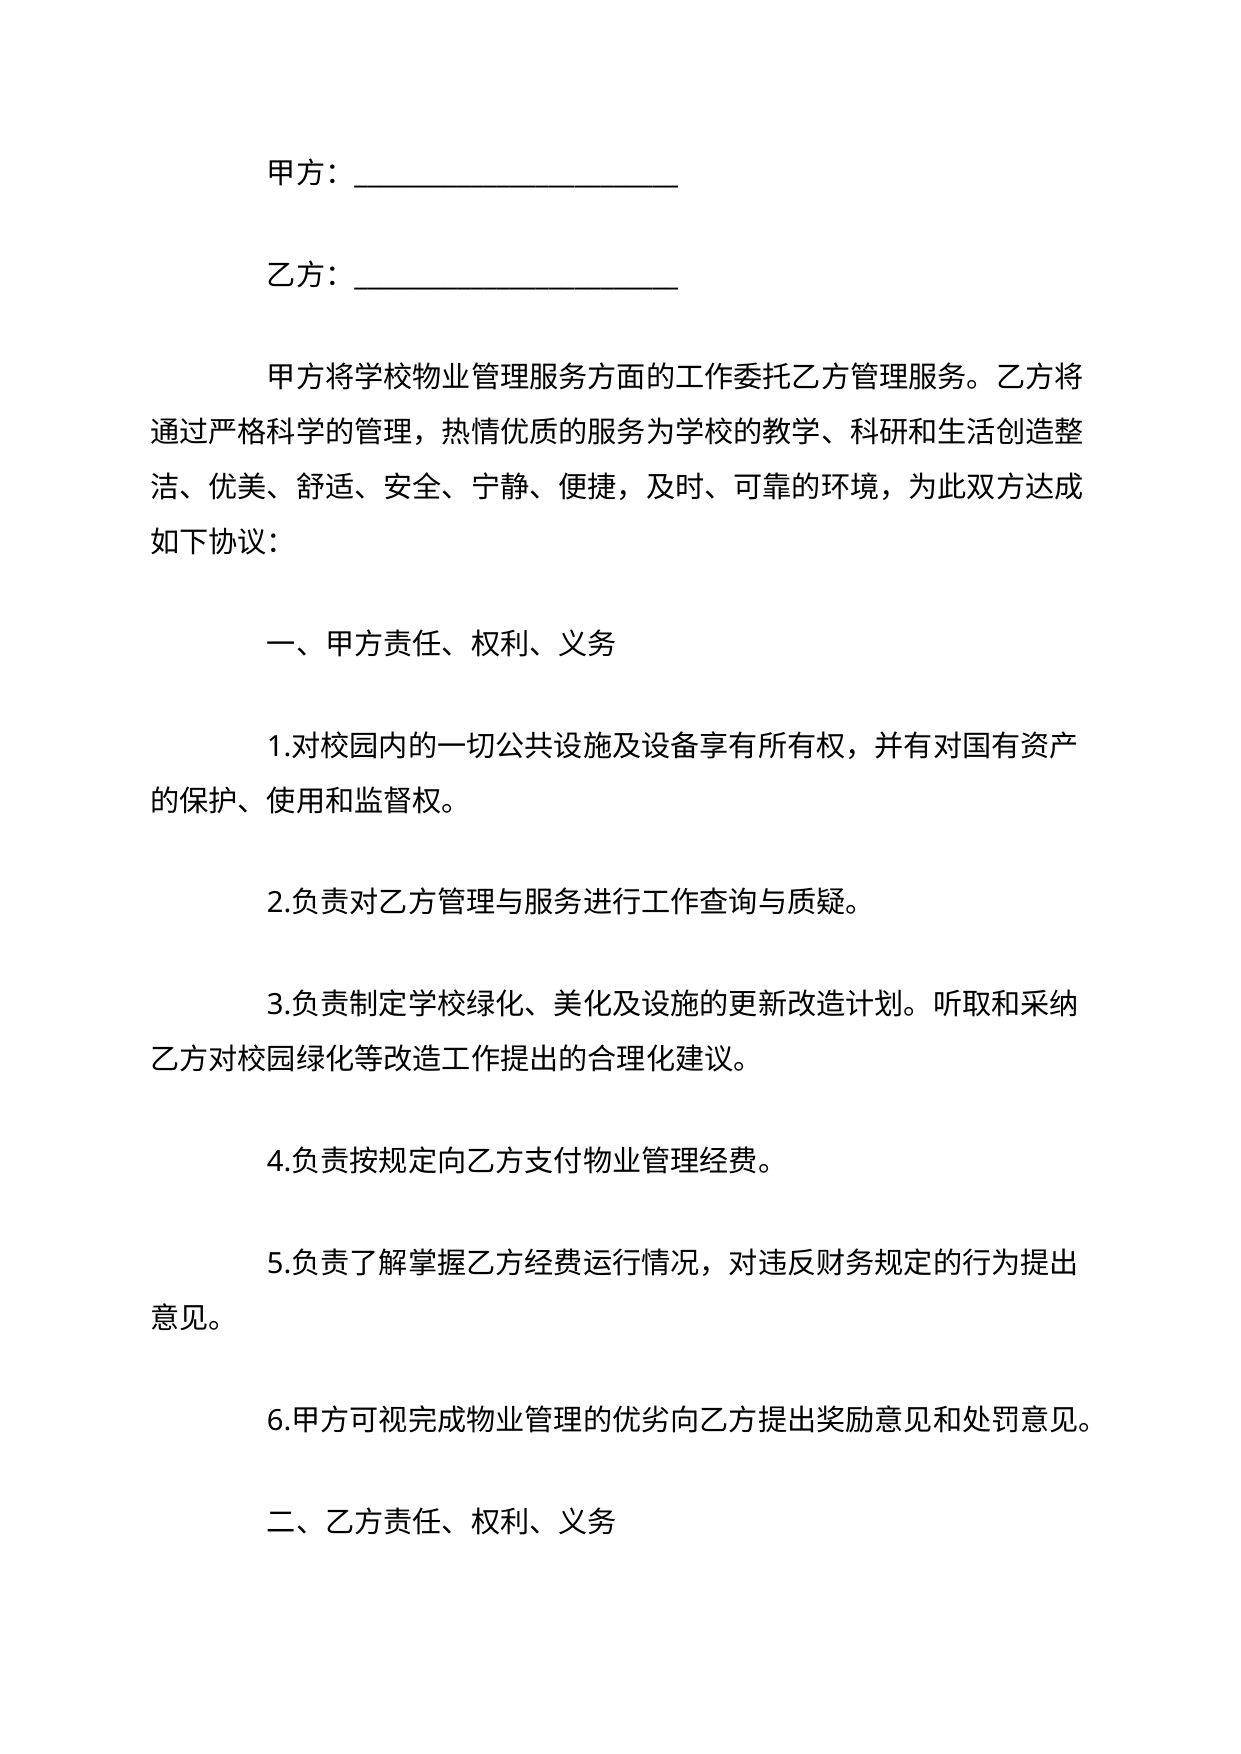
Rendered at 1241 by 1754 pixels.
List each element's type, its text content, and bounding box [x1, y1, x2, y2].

text 2.负责对乙方管理与服务进行工作查询与质疑。 [150, 879, 1090, 921]
text 4.负责按规定向乙方支付物业管理经费。 [150, 1138, 1090, 1180]
text 5.负责了解掌握乙方经费运行情况，对违反财务规定的行为提出意见。 [150, 1240, 1090, 1337]
text 甲方：_________________________ [150, 150, 1090, 192]
text 1.对校园内的一切公共设施及设备享有所有权，并有对国有资产的保护、使用和监督权。 [150, 722, 1090, 819]
text 3.负责制定学校绿化、美化及设施的更新改造计划。听取和采纳乙方对校园绿化等改造工作提出的合理化建议。 [150, 981, 1090, 1078]
text 6.甲方可视完成物业管理的优劣向乙方提出奖励意见和处罚意见。 [150, 1396, 1090, 1439]
text 一、甲方责任、权利、义务 [150, 620, 1090, 663]
text 二、乙方责任、权利、义务 [150, 1498, 1090, 1541]
text 乙方：_________________________ [150, 252, 1090, 294]
text 甲方将学校物业管理服务方面的工作委托乙方管理服务。乙方将通过严格科学的管理，热情优质的服务为学校的教学、科研和生活创造整洁、优美、舒适、安全、宁静、便捷，及时、可靠的环境，为此双方达成如下协议： [150, 354, 1090, 561]
